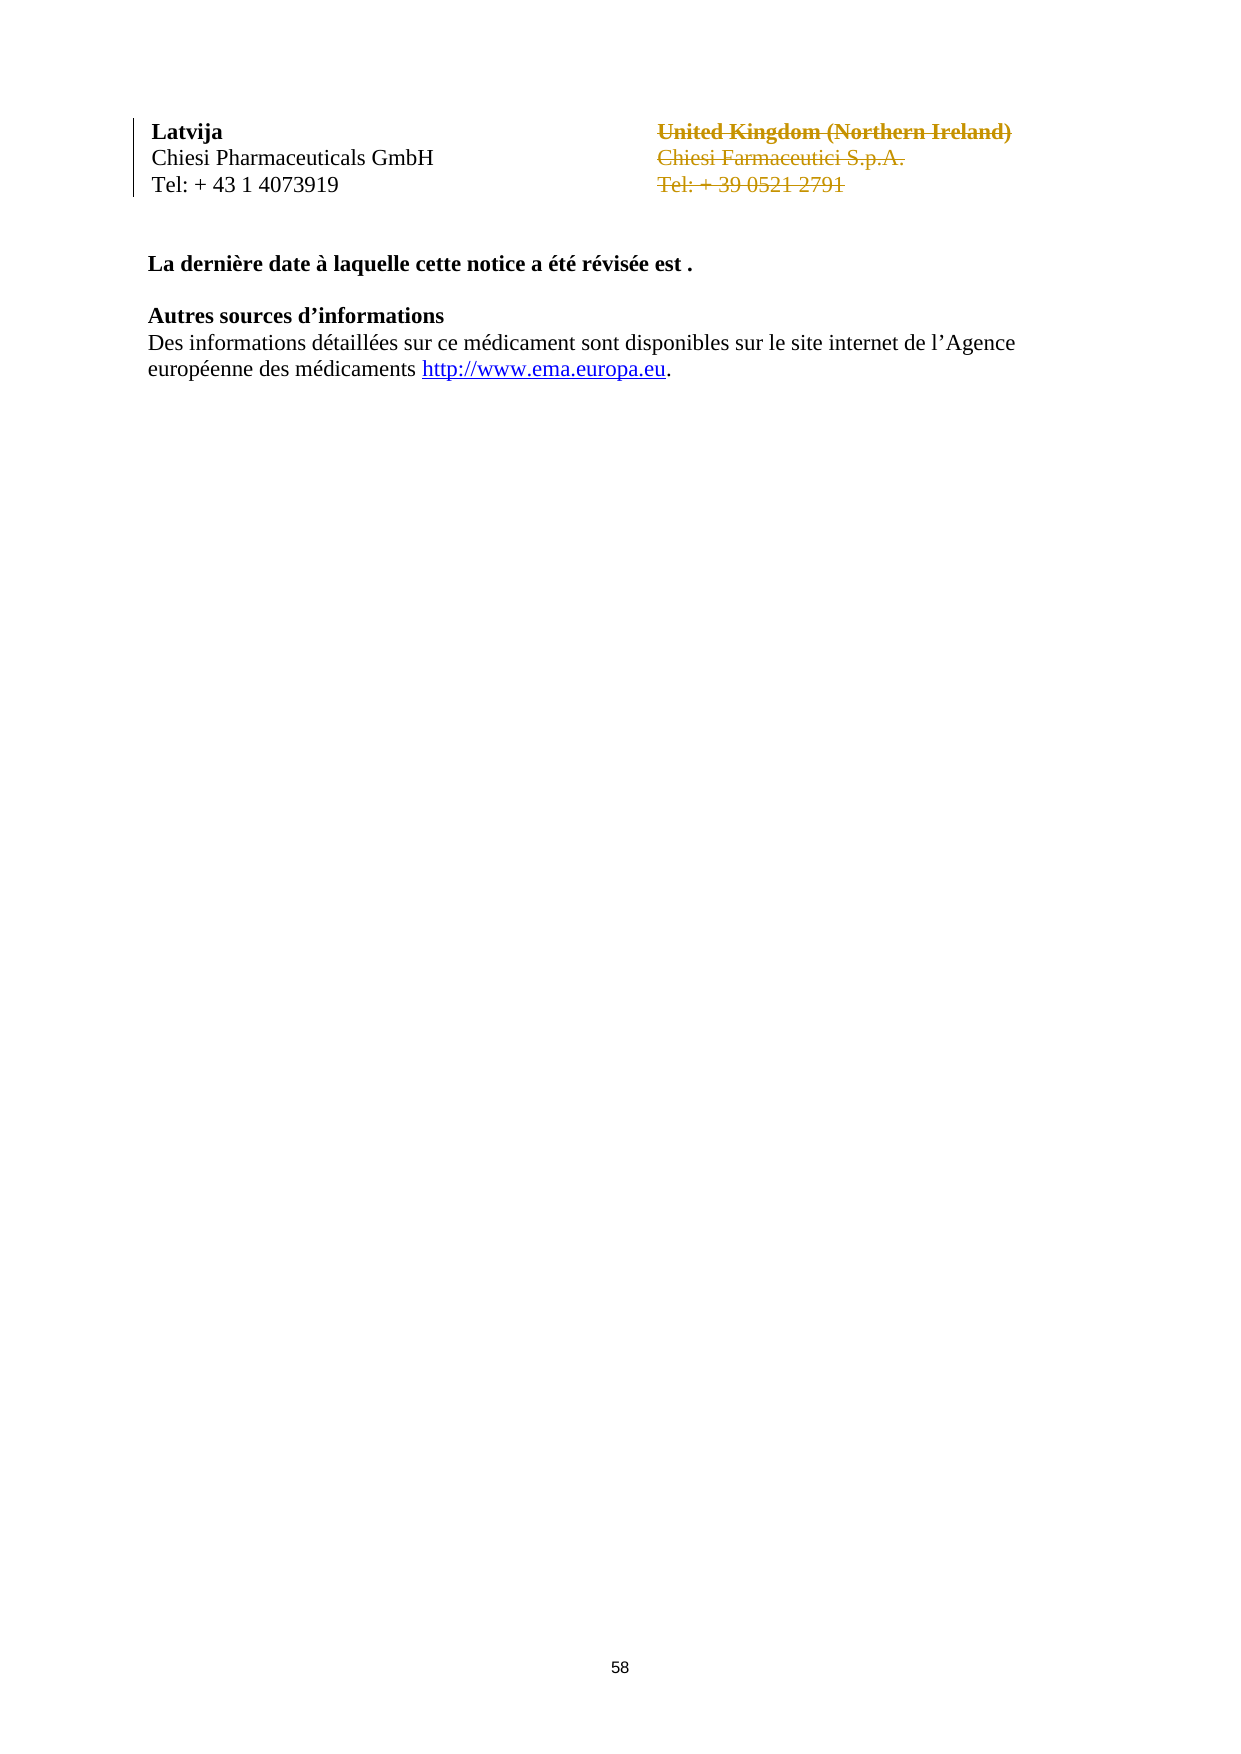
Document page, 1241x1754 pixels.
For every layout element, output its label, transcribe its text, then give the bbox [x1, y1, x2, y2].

text La dernière date à laquelle cette notice a été révisée est . [148, 250, 1092, 276]
table_cell Latvija Chiesi Pharmaceuticals GmbH Tel: + 43 1 4073919 [140, 118, 646, 223]
text Autres sources d’informations [148, 303, 1092, 329]
table_cell [646, 118, 1153, 223]
text Des informations détaillées sur ce médicament sont disponibles sur le site internet de l’Agence européenne des médicaments http://www.ema.europa.eu. [148, 329, 1092, 382]
